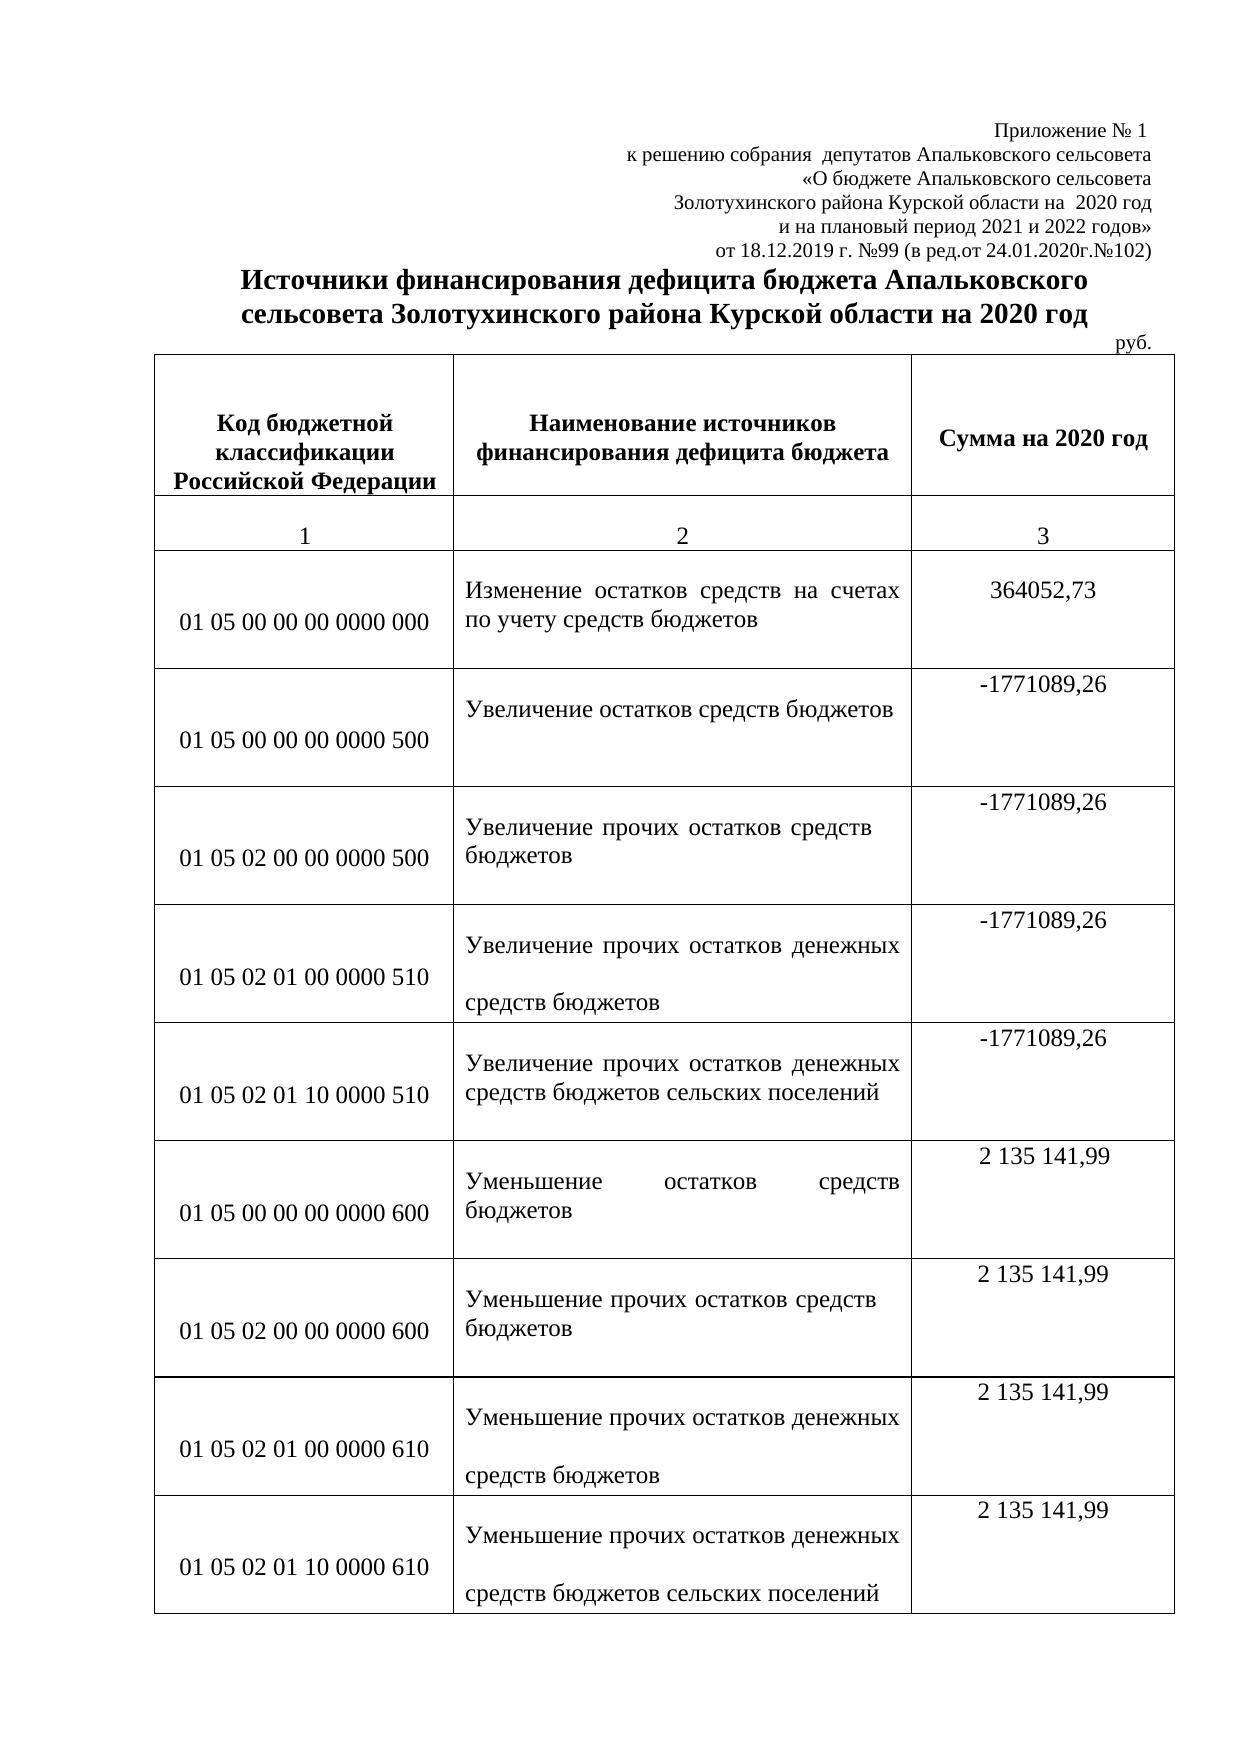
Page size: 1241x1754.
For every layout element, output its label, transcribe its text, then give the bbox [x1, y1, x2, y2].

table_cell Уменьшение прочих остатков денежных средств бюджетов сельских поселений [454, 1496, 911, 1613]
table_cell Изменение остатков средств на счетах по учету средств бюджетов [454, 551, 911, 668]
table_header Сумма на 2020 год [912, 355, 1174, 495]
table_cell -1771089,26 [912, 787, 1174, 904]
table_cell Увеличение остатков средств бюджетов [454, 669, 911, 786]
table_cell 01 05 02 01 00 0000 610 [155, 1378, 453, 1494]
table_cell 2 135 141,99 [912, 1259, 1174, 1376]
table_cell 2 135 141,99 [912, 1378, 1174, 1494]
text от 18.12.2019 г. №99 (в ред.от 24.01.2020г.№102) [177, 238, 1152, 262]
table_cell -1771089,26 [912, 1023, 1174, 1140]
table_cell 2 [454, 496, 911, 549]
table_cell Уменьшение остатков средств бюджетов [454, 1141, 911, 1258]
table_cell 01 05 00 00 00 0000 500 [155, 669, 453, 786]
table_cell Увеличение прочих остатков денежных средств бюджетов сельских поселений [454, 1023, 911, 1140]
table_cell 01 05 02 00 00 0000 500 [155, 787, 453, 904]
table_cell 2 135 141,99 [912, 1496, 1174, 1613]
table_header Наименование источников финансирования дефицита бюджета [454, 355, 911, 495]
table_cell Увеличение прочих остатков средств бюджетов [454, 787, 911, 904]
text Источники финансирования дефицита бюджета Апальковского сельсовета Золотухинского района Курской области на 2020 год [177, 262, 1152, 329]
text Золотухинского района Курской области на 2020 год [177, 190, 1152, 214]
table_header Код бюджетной классификации Российской Федерации [155, 355, 453, 495]
table_cell 01 05 02 01 10 0000 610 [155, 1496, 453, 1613]
table_cell 01 05 02 00 00 0000 600 [155, 1259, 453, 1376]
text к решению собрания депутатов Апальковского сельсовета [177, 142, 1152, 166]
table_cell Увеличение прочих остатков денежных средств бюджетов [454, 905, 911, 1022]
table_cell -1771089,26 [912, 905, 1174, 1022]
table_cell 2 135 141,99 [912, 1141, 1174, 1258]
text руб. [177, 329, 1152, 354]
text «О бюджете Апальковского сельсовета [177, 166, 1152, 190]
table_cell 01 05 00 00 00 0000 000 [155, 551, 453, 668]
table_cell 3 [912, 496, 1174, 549]
table_cell 1 [155, 496, 453, 549]
text и на плановый период 2021 и 2022 годов» [177, 214, 1152, 238]
table_cell -1771089,26 [912, 669, 1174, 786]
table_cell 364052,73 [912, 551, 1174, 668]
table_cell Уменьшение прочих остатков денежных средств бюджетов [454, 1378, 911, 1494]
table_cell 01 05 02 01 00 0000 510 [155, 905, 453, 1022]
table_cell Уменьшение прочих остатков средств бюджетов [454, 1259, 911, 1376]
table_cell 01 05 02 01 10 0000 510 [155, 1023, 453, 1140]
table_cell 01 05 00 00 00 0000 600 [155, 1141, 453, 1258]
text Приложение № 1 [177, 118, 1152, 142]
